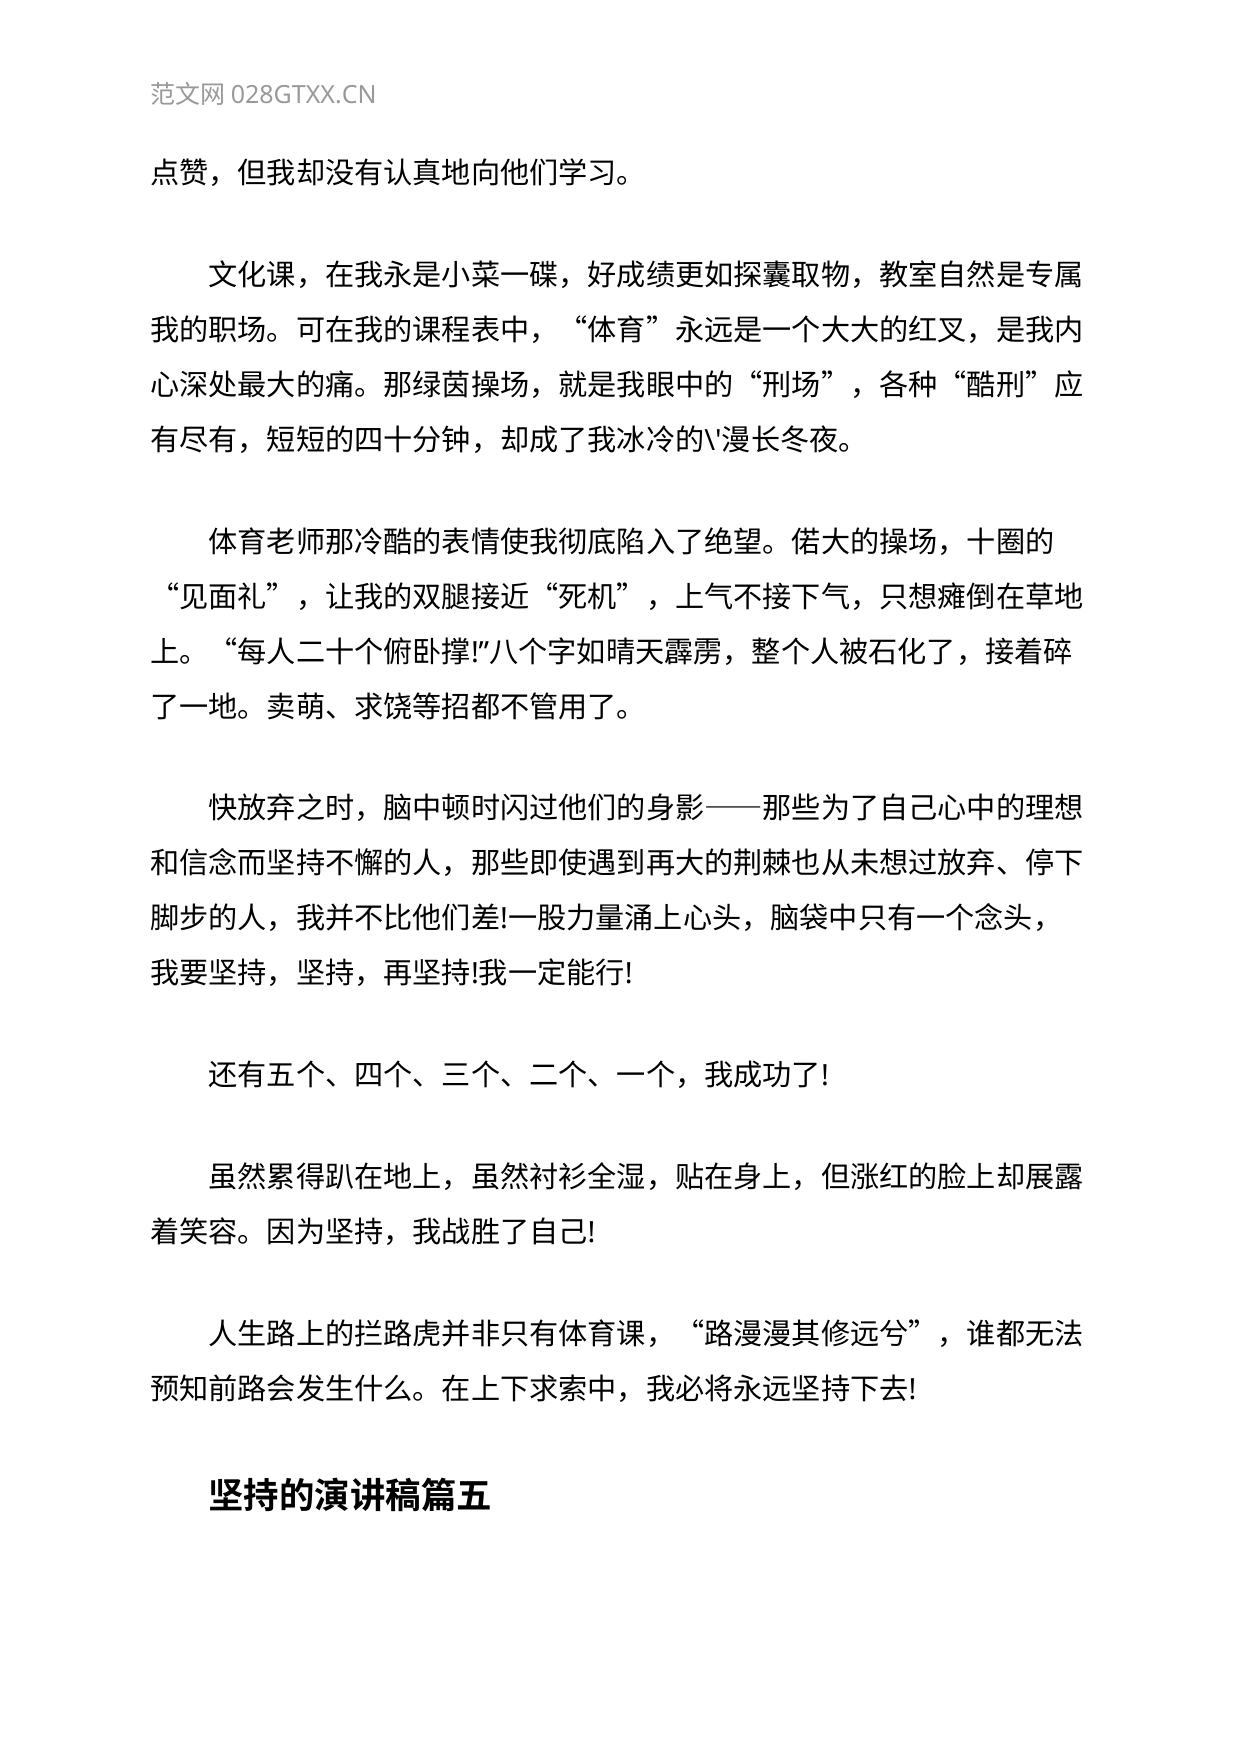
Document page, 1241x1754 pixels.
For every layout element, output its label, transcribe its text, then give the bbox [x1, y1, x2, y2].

text 虽然累得趴在地上，虽然衬衫全湿，贴在身上，但涨红的脸上却展露着笑容。因为坚持，我战胜了自己! [150, 1154, 1090, 1251]
text 快放弃之时，脑中顿时闪过他们的身影——那些为了自己心中的理想和信念而坚持不懈的人，那些即使遇到再大的荆棘也从未想过放弃、停下脚步的人，我并不比他们差!一股力量涌上心头，脑袋中只有一个念头，我要坚持，坚持，再坚持!我一定能行! [150, 785, 1090, 992]
text 坚持的演讲稿篇五 [150, 1467, 1090, 1519]
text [150, 150, 1090, 192]
text 文化课，在我永是小菜一碟，好成绩更如探囊取物，教室自然是专属我的职场。可在我的课程表中，“体育”永远是一个大大的红叉，是我内心深处最大的痛。那绿茵操场，就是我眼中的“刑场”，各种“酷刑”应有尽有，短短的四十分钟，却成了我冰冷的\'漫长冬夜。 [150, 252, 1090, 459]
text 人生路上的拦路虎并非只有体育课，“路漫漫其修远兮”，谁都无法预知前路会发生什么。在上下求索中，我必将永远坚持下去! [150, 1311, 1090, 1408]
text 还有五个、四个、三个、二个、一个，我成功了! [150, 1052, 1090, 1094]
text 体育老师那冷酷的表情使我彻底陷入了绝望。偌大的操场，十圈的“见面礼”，让我的双腿接近“死机”，上气不接下气，只想瘫倒在草地上。“每人二十个俯卧撑!”八个字如晴天霹雳，整个人被石化了，接着碎了一地。卖萌、求饶等招都不管用了。 [150, 518, 1090, 726]
